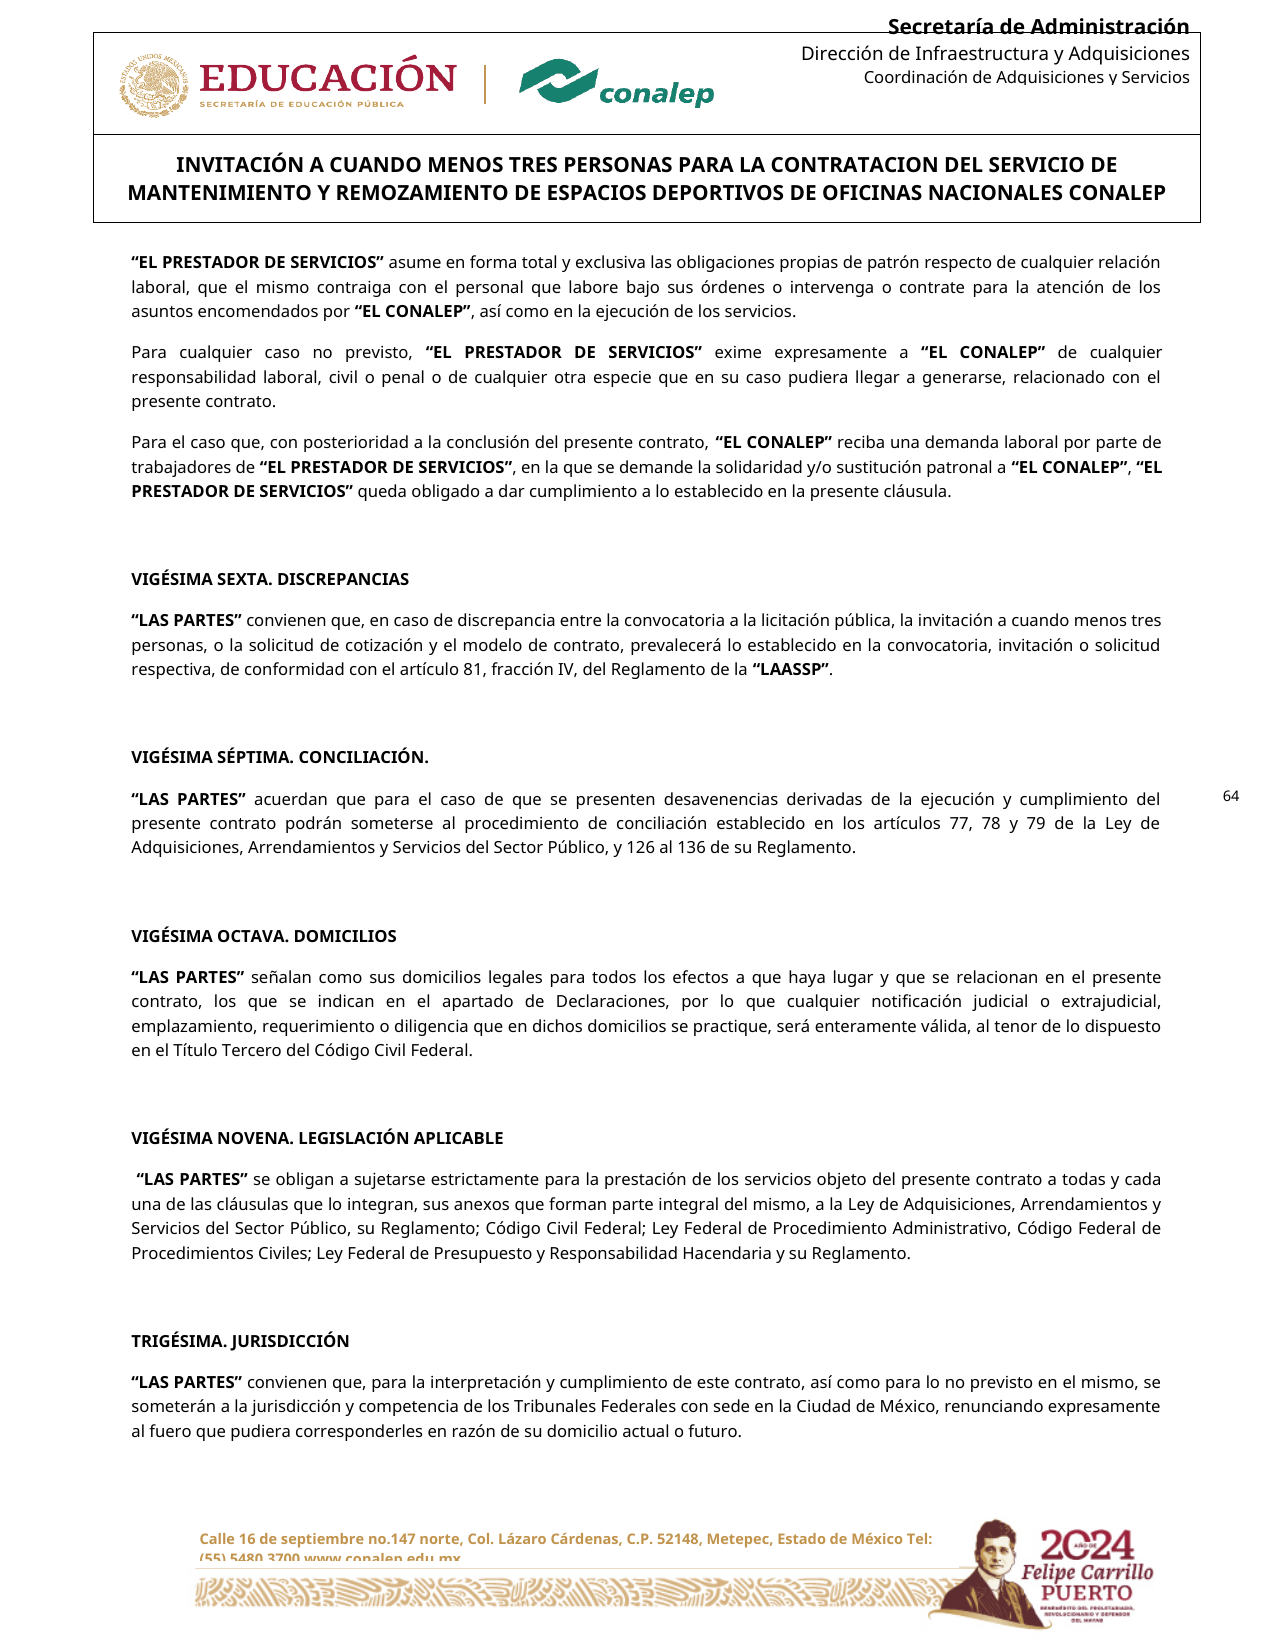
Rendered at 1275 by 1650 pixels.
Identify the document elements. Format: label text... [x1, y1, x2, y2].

text “LAS PARTES” señalan como sus domicilios legales para todos los efectos a que haya lugar y que se relacionan en el presente contrato, los que se indican en el apartado de Declaraciones, por lo que cualquier notificación judicial o extrajudicial, emplazamiento, requerimiento o diligencia que en dichos domicilios se practique, será enteramente válida, al tenor de lo dispuesto en el Título Tercero del Código Civil Federal. [131, 965, 1162, 1061]
text VIGÉSIMA OCTAVA. DOMICILIOS [131, 924, 1162, 947]
text TRIGÉSIMA. JURISDICCIÓN [131, 1329, 1162, 1352]
text Para cualquier caso no previsto, “EL PRESTADOR DE SERVICIOS” exime expresamente a “EL CONALEP” de cualquier responsabilidad laboral, civil o penal o de cualquier otra especie que en su caso pudiera llegar a generarse, relacionado con el presente contrato. [131, 341, 1162, 412]
text VIGÉSIMA SÉPTIMA. CONCILIACIÓN. [131, 746, 1162, 769]
text “EL PRESTADOR DE SERVICIOS” asume en forma total y exclusiva las obligaciones propias de patrón respecto de cualquier relación laboral, que el mismo contraiga con el personal que labore bajo sus órdenes o intervenga o contrate para la atención de los asuntos encomendados por “EL CONALEP”, así como en la ejecución de los servicios. [131, 251, 1162, 322]
text “LAS PARTES” convienen que, en caso de discrepancia entre la convocatoria a la licitación pública, la invitación a cuando menos tres personas, o la solicitud de cotización y el modelo de contrato, prevalecerá lo establecido en la convocatoria, invitación o solicitud respectiva, de conformidad con el artículo 81, fracción IV, del Reglamento de la “LAASSP”. [131, 609, 1162, 681]
text “LAS PARTES” acuerdan que para el caso de que se presenten desavenencias derivadas de la ejecución y cumplimiento del presente contrato podrán someterse al procedimiento de conciliación establecido en los artículos 77, 78 y 79 de la Ley de Adquisiciones, Arrendamientos y Servicios del Sector Público, y 126 al 136 de su Reglamento. [131, 787, 1162, 859]
text VIGÉSIMA SEXTA. DISCREPANCIAS [131, 568, 1162, 591]
picture [119, 53, 457, 118]
text VIGÉSIMA NOVENA. LEGISLACIÓN APLICABLE [131, 1127, 1162, 1149]
text Para el caso que, con posterioridad a la conclusión del presente contrato, “EL CONALEP” reciba una demanda laboral por parte de trabajadores de “EL PRESTADOR DE SERVICIOS”, en la que se demande la solidaridad y/o sustitución patronal a “EL CONALEP”, “EL PRESTADOR DE SERVICIOS” queda obligado a dar cumplimiento a lo establecido en la presente cláusula. [131, 431, 1162, 503]
text “LAS PARTES” se obligan a sujetarse estrictamente para la prestación de los servicios objeto del presente contrato a todas y cada una de las cláusulas que lo integran, sus anexos que forman parte integral del mismo, a la Ley de Adquisiciones, Arrendamientos y Servicios del Sector Público, su Reglamento; Código Civil Federal; Ley Federal de Procedimiento Administrativo, Código Federal de Procedimientos Civiles; Ley Federal de Presupuesto y Responsabilidad Hacendaria y su Reglamento. [131, 1168, 1162, 1264]
picture [501, 46, 751, 119]
text “LAS PARTES” convienen que, para la interpretación y cumplimiento de este contrato, así como para lo no previsto en el mismo, se someterán a la jurisdicción y competencia de los Tribunales Federales con sede en la Ciudad de México, renunciando expresamente al fuero que pudiera corresponderles en razón de su domicilio actual o futuro. [131, 1371, 1162, 1442]
picture [85, 1496, 1261, 1650]
